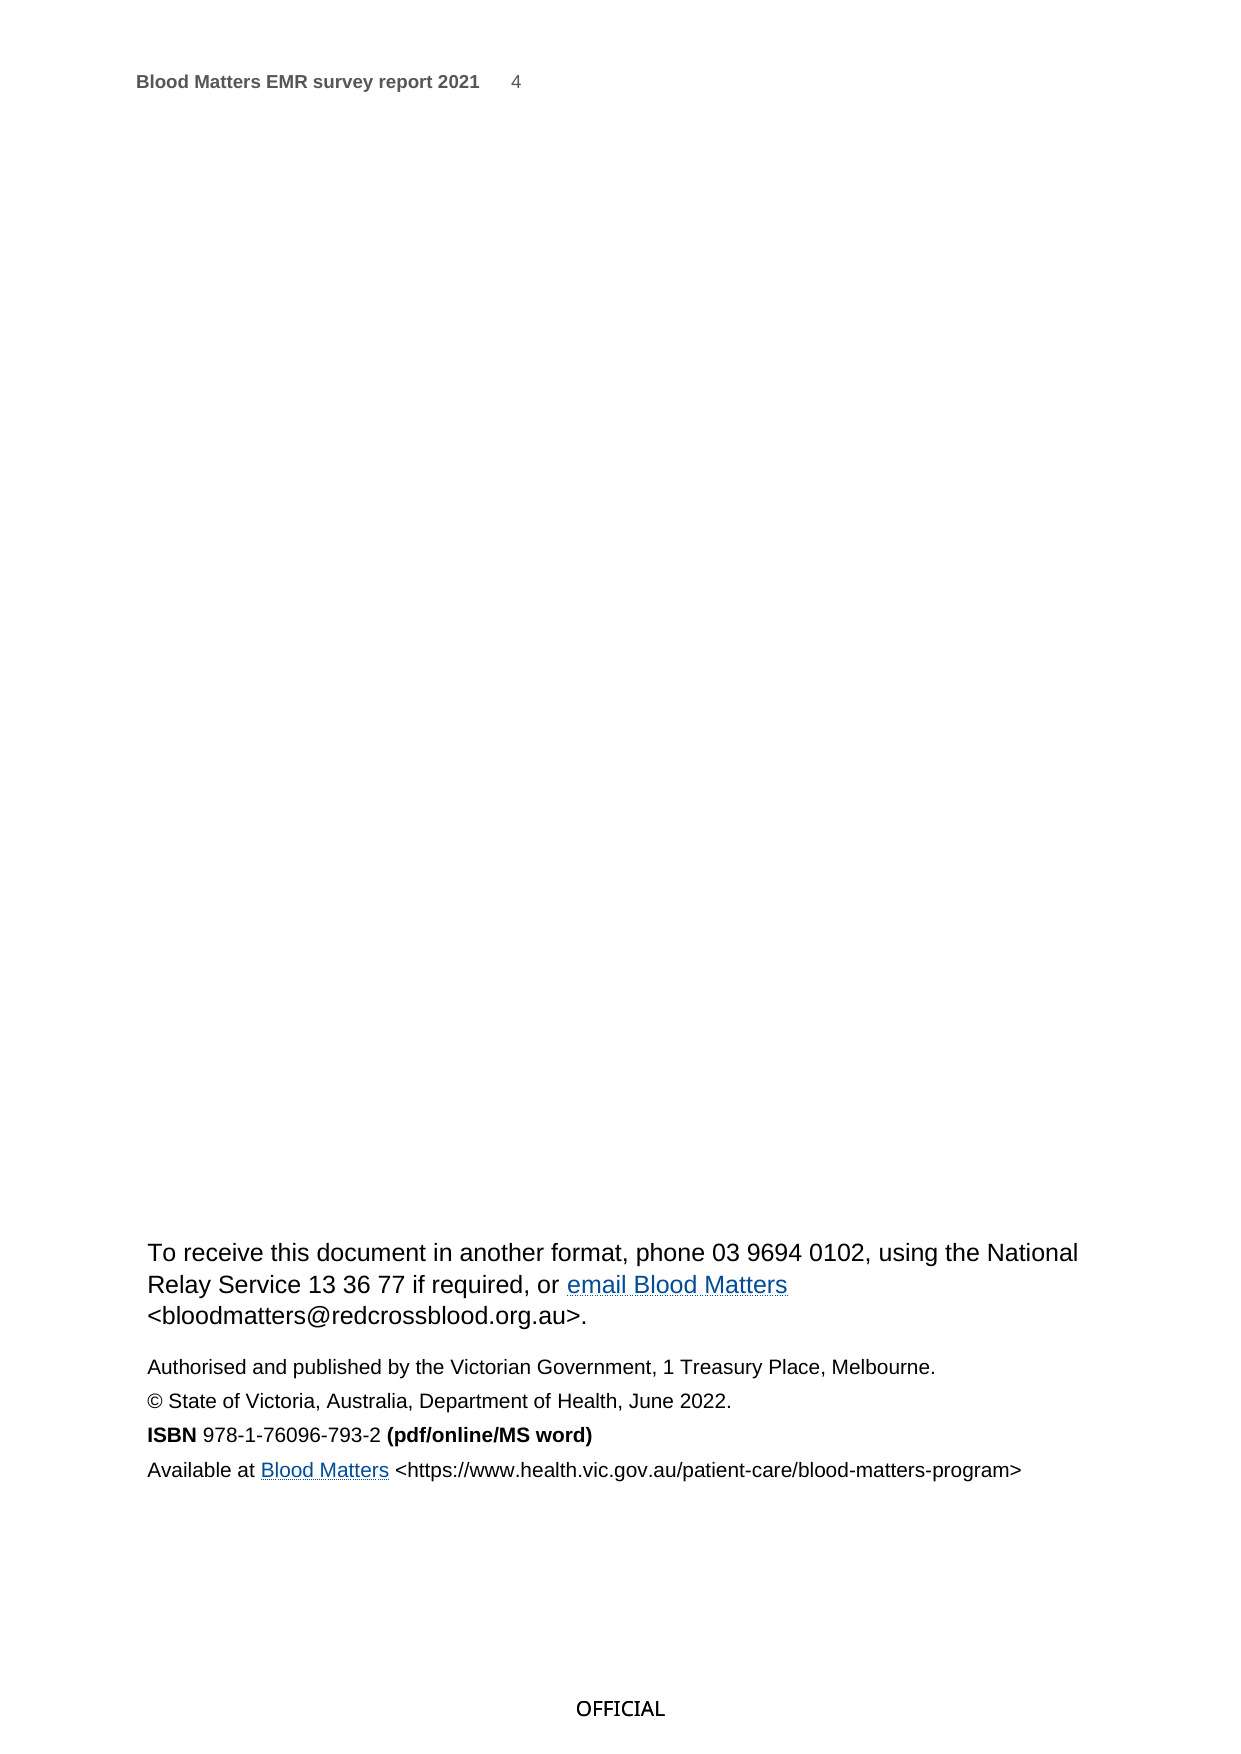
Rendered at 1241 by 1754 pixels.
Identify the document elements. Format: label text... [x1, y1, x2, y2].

table_header To receive this document in another format, phone 03 9694 0102, using the National Relay Service 13 36 77 if required, or email Blood Matters <bloodmatters@redcrossblood.org.au>. Authorised and published by the Victorian Government, 1 Treasury Place, Melbourne. © State of Victoria, Australia, Department of Health, June 2022. ISBN 978-1-76096-793-2 (pdf/online/MS word) Available at Blood Matters <https://www.health.vic.gov.au/patient-care/blood-matters-program> [136, 148, 1103, 1529]
